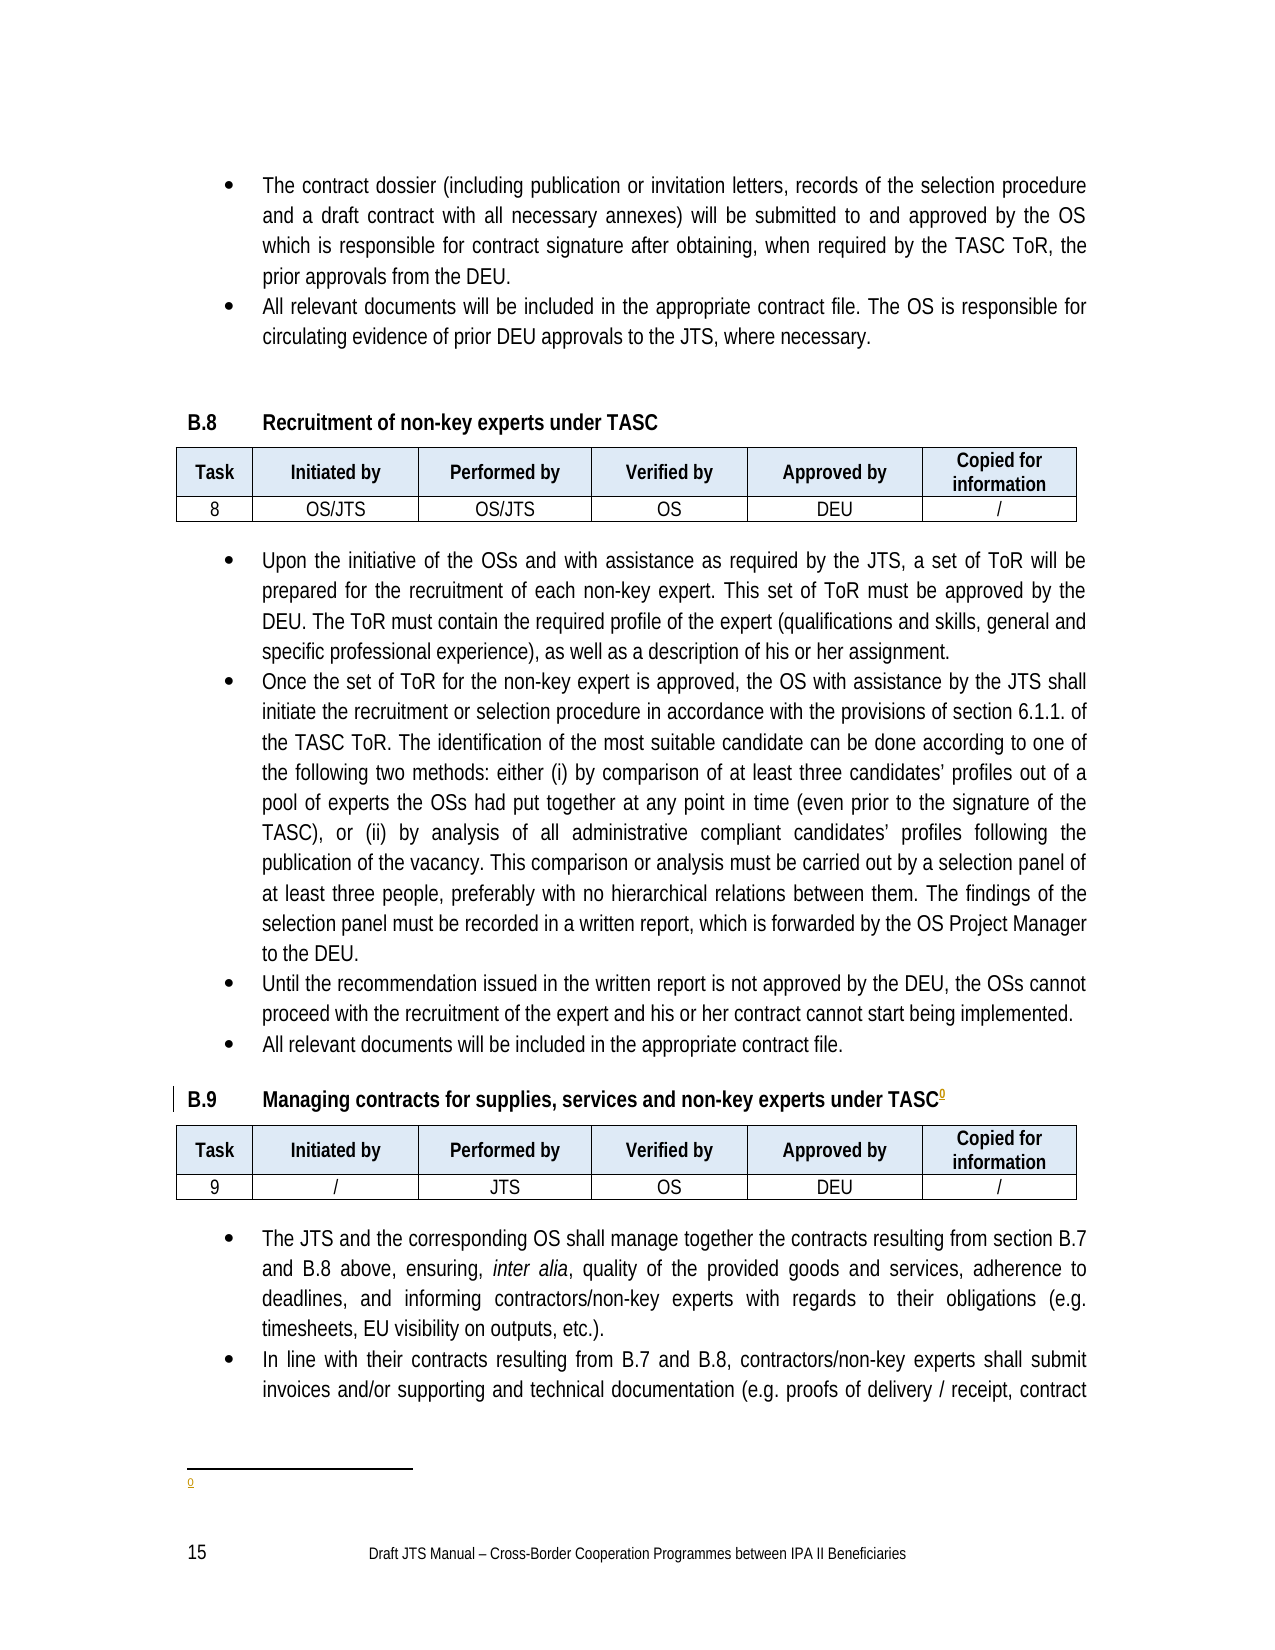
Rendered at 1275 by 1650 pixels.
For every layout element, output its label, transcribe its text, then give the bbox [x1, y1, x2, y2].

table_cell / [253, 1175, 418, 1199]
list Upon the initiative of the OSs and with assistance as required by the JTS, a set of ToR will be prepared for the recruitment of each non-key expert. This set of ToR must be approved by the DEU. The ToR must contain the required profile of the expert (qualifications and skills, general and specific professional experience), as well as a description of his or her assignment. [225, 547, 1087, 664]
table_header Verified by [592, 448, 747, 496]
table_header Performed by [419, 448, 591, 496]
table_cell OS/JTS [253, 497, 418, 521]
list All relevant documents will be included in the appropriate contract file. [225, 1031, 1087, 1057]
table_cell OS [592, 497, 747, 521]
table_header Copied for information [923, 1126, 1076, 1174]
table_header Copied for information [923, 448, 1076, 496]
table_header Initiated by [253, 448, 418, 496]
table_cell OS/JTS [419, 497, 591, 521]
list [225, 1346, 1087, 1402]
table_cell OS [592, 1175, 747, 1199]
list The contract dossier (including publication or invitation letters, records of the selection procedure and a draft contract with all necessary annexes) will be submitted to and approved by the OS which is responsible for contract signature after obtaining, when required by the TASC ToR, the prior approvals from the DEU. [225, 172, 1087, 289]
table_header Approved by [748, 1126, 922, 1174]
table_cell / [923, 1175, 1076, 1199]
subtitle B.8 Recruitment of non-key experts under TASC [187, 408, 1087, 435]
list Once the set of ToR for the non-key expert is approved, the OS with assistance by the JTS shall initiate the recruitment or selection procedure in accordance with the provisions of section 6.1.1. of the TASC ToR. The identification of the most suitable candidate can be done according to one of the following two methods: either (i) by comparison of at least three candidates’ profiles out of a pool of experts the OSs had put together at any point in time (even prior to the signature of the TASC), or (ii) by analysis of all administrative compliant candidates’ profiles following the publication of the vacancy. This comparison or analysis must be carried out by a selection panel of at least three people, preferably with no hierarchical relations between them. The findings of the selection panel must be recorded in a written report, which is forwarded by the OS Project Manager to the DEU. [225, 668, 1087, 966]
table_cell JTS [419, 1175, 591, 1199]
list The JTS and the corresponding OS shall manage together the contracts resulting from section B.7 and B.8 above, ensuring, inter alia, quality of the provided goods and services, adherence to deadlines, and informing contractors/non-key experts with regards to their obligations (e.g. timesheets, EU visibility on outputs, etc.). [225, 1225, 1087, 1342]
list Until the recommendation issued in the written report is not approved by the DEU, the OSs cannot proceed with the recruitment of the expert and his or her contract cannot start being implemented. [225, 970, 1087, 1027]
list All relevant documents will be included in the appropriate contract file. The OS is responsible for circulating evidence of prior DEU approvals to the JTS, where necessary. [225, 293, 1087, 349]
table_header Task [177, 448, 252, 496]
table_cell 9 [177, 1175, 252, 1199]
table_cell DEU [748, 1175, 922, 1199]
table_header Initiated by [253, 1126, 418, 1174]
table_cell 8 [177, 497, 252, 521]
table_header Task [177, 1126, 252, 1174]
table_cell DEU [748, 497, 922, 521]
table_header Verified by [592, 1126, 747, 1174]
table_header Approved by [748, 448, 922, 496]
table_cell / [923, 497, 1076, 521]
subtitle B.9 Managing contracts for supplies, services and non-key experts under TASC [187, 1086, 1087, 1112]
table_header Performed by [419, 1126, 591, 1174]
